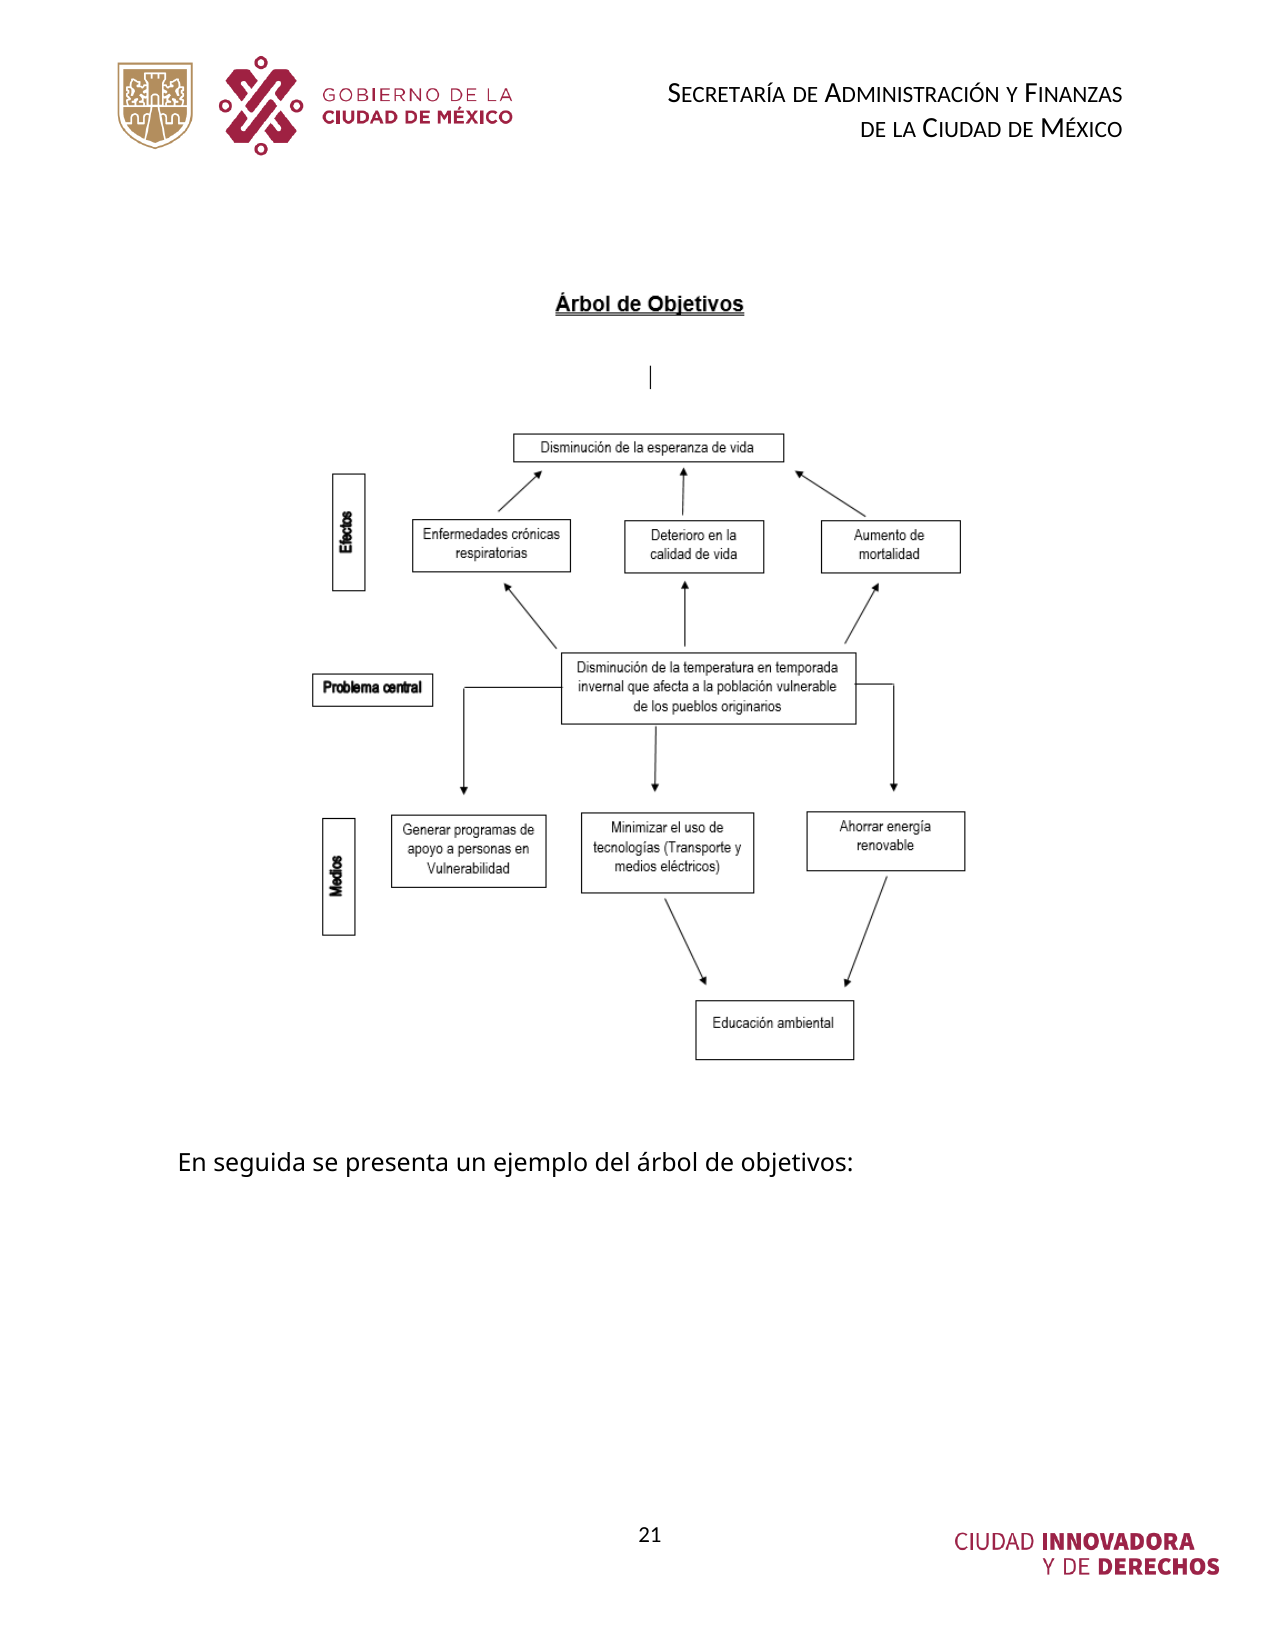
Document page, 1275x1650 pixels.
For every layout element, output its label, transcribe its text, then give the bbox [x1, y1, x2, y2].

picture [933, 1512, 1235, 1599]
picture [283, 244, 1017, 1126]
picture [88, 51, 528, 161]
text En seguida se presenta un ejemplo del árbol de objetivos: [177, 1144, 1122, 1178]
